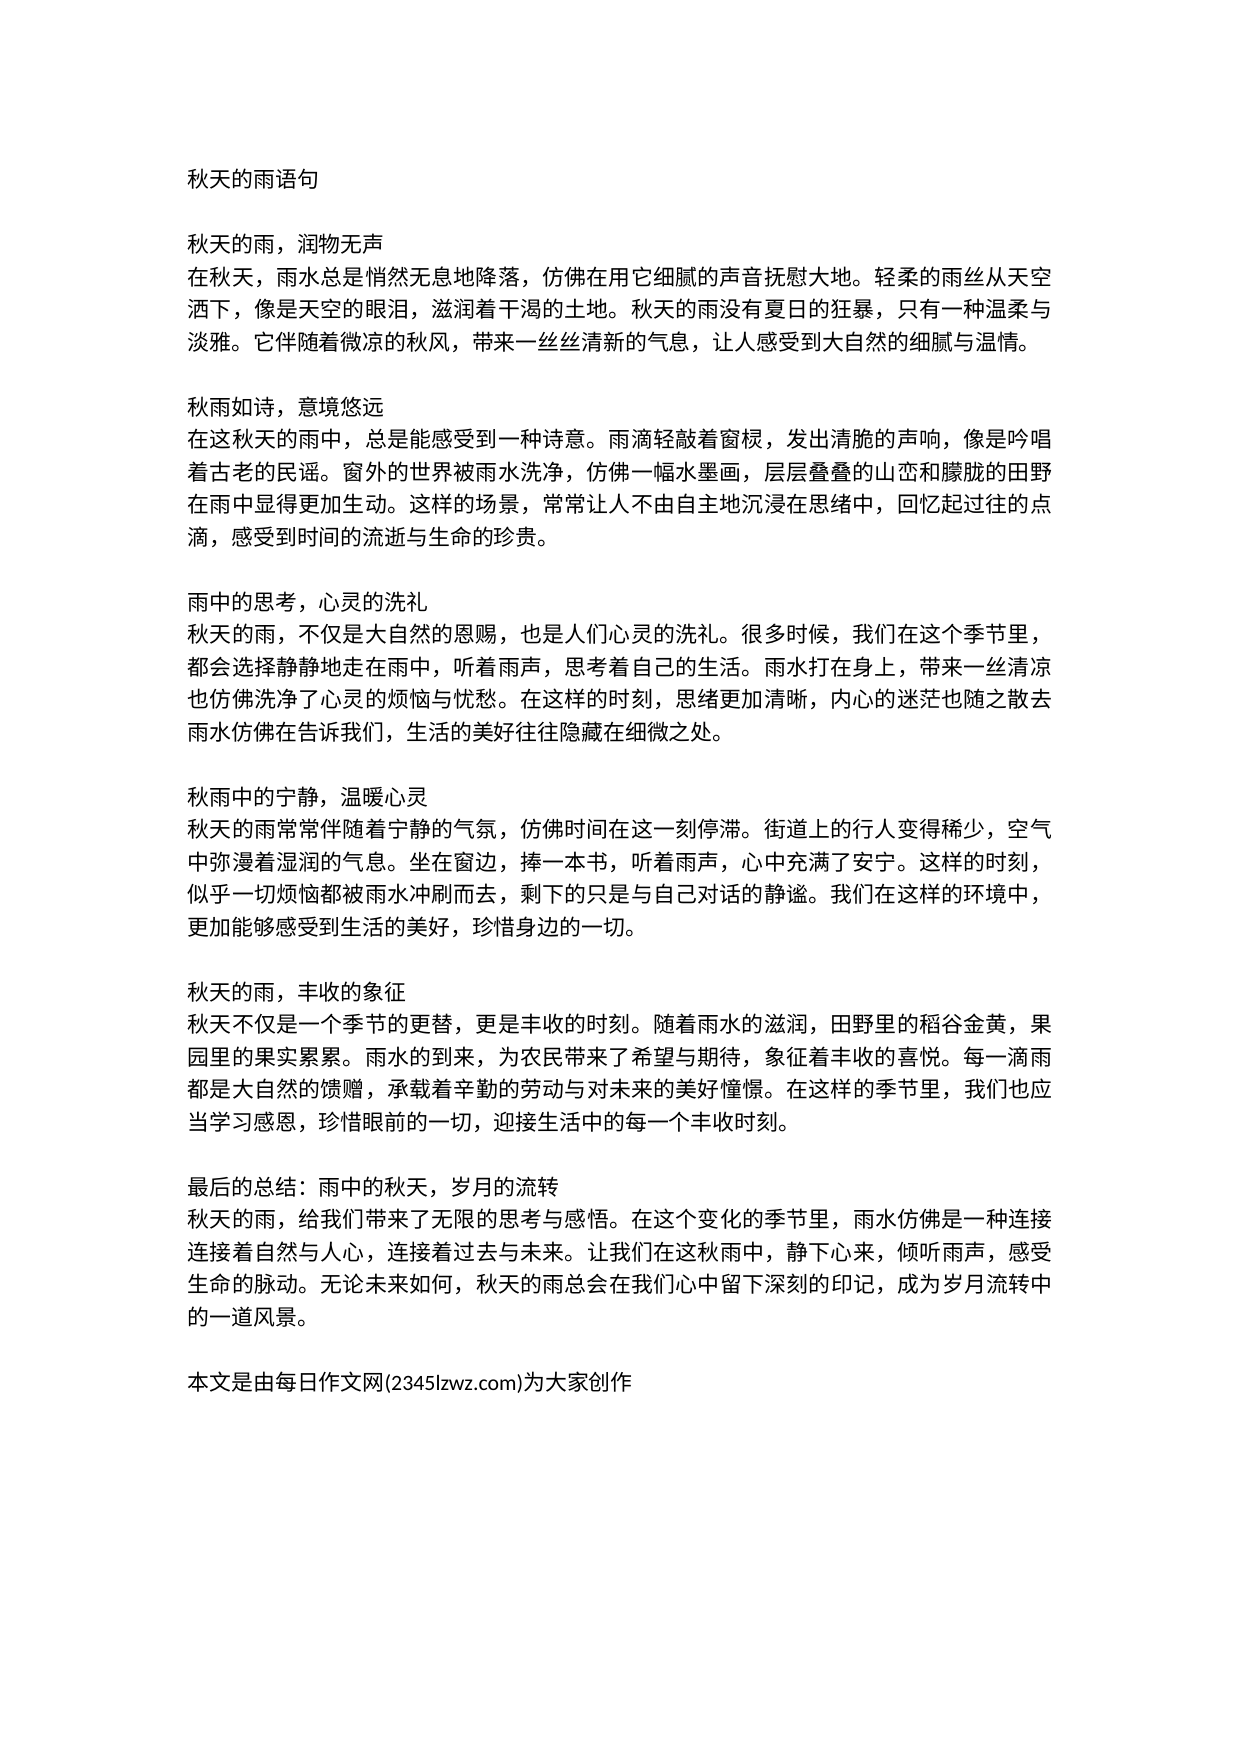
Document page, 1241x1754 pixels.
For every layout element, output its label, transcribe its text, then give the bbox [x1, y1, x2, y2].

text 秋雨如诗，意境悠远 [187, 389, 1053, 422]
text 在这秋天的雨中，总是能感受到一种诗意。雨滴轻敲着窗棂，发出清脆的声响，像是吟唱着古老的民谣。窗外的世界被雨水洗净，仿佛一幅水墨画，层层叠叠的山峦和朦胧的田野在雨中显得更加生动。这样的场景，常常让人不由自主地沉浸在思绪中，回忆起过往的点滴，感受到时间的流逝与生命的珍贵。 [187, 422, 1053, 552]
text 秋天的雨，润物无声 [187, 227, 1053, 259]
text 秋天的雨常常伴随着宁静的气氛，仿佛时间在这一刻停滞。街道上的行人变得稀少，空气中弥漫着湿润的气息。坐在窗边，捧一本书，听着雨声，心中充满了安宁。这样的时刻，似乎一切烦恼都被雨水冲刷而去，剩下的只是与自己对话的静谧。我们在这样的环境中，更加能够感受到生活的美好，珍惜身边的一切。 [187, 812, 1053, 942]
text 雨中的思考，心灵的洗礼 [187, 584, 1053, 617]
text 秋天不仅是一个季节的更替，更是丰收的时刻。随着雨水的滋润，田野里的稻谷金黄，果园里的果实累累。雨水的到来，为农民带来了希望与期待，象征着丰收的喜悦。每一滴雨都是大自然的馈赠，承载着辛勤的劳动与对未来的美好憧憬。在这样的季节里，我们也应当学习感恩，珍惜眼前的一切，迎接生活中的每一个丰收时刻。 [187, 1007, 1053, 1137]
text 本文是由每日作文网(2345lzwz.com)为大家创作 [187, 1364, 1053, 1397]
text 秋天的雨，不仅是大自然的恩赐，也是人们心灵的洗礼。很多时候，我们在这个季节里，都会选择静静地走在雨中，听着雨声，思考着自己的生活。雨水打在身上，带来一丝清凉，也仿佛洗净了心灵的烦恼与忧愁。在这样的时刻，思绪更加清晰，内心的迷茫也随之散去。雨水仿佛在告诉我们，生活的美好往往隐藏在细微之处。 [187, 617, 1053, 747]
text 在秋天，雨水总是悄然无息地降落，仿佛在用它细腻的声音抚慰大地。轻柔的雨丝从天空洒下，像是天空的眼泪，滋润着干渴的土地。秋天的雨没有夏日的狂暴，只有一种温柔与淡雅。它伴随着微凉的秋风，带来一丝丝清新的气息，让人感受到大自然的细腻与温情。 [187, 259, 1053, 357]
text 秋天的雨，给我们带来了无限的思考与感悟。在这个变化的季节里，雨水仿佛是一种连接，连接着自然与人心，连接着过去与未来。让我们在这秋雨中，静下心来，倾听雨声，感受生命的脉动。无论未来如何，秋天的雨总会在我们心中留下深刻的印记，成为岁月流转中的一道风景。 [187, 1202, 1053, 1332]
text 秋雨中的宁静，温暖心灵 [187, 779, 1053, 812]
text 秋天的雨，丰收的象征 [187, 974, 1053, 1007]
text 秋天的雨语句 [187, 162, 1053, 194]
text 最后的总结：雨中的秋天，岁月的流转 [187, 1169, 1053, 1202]
